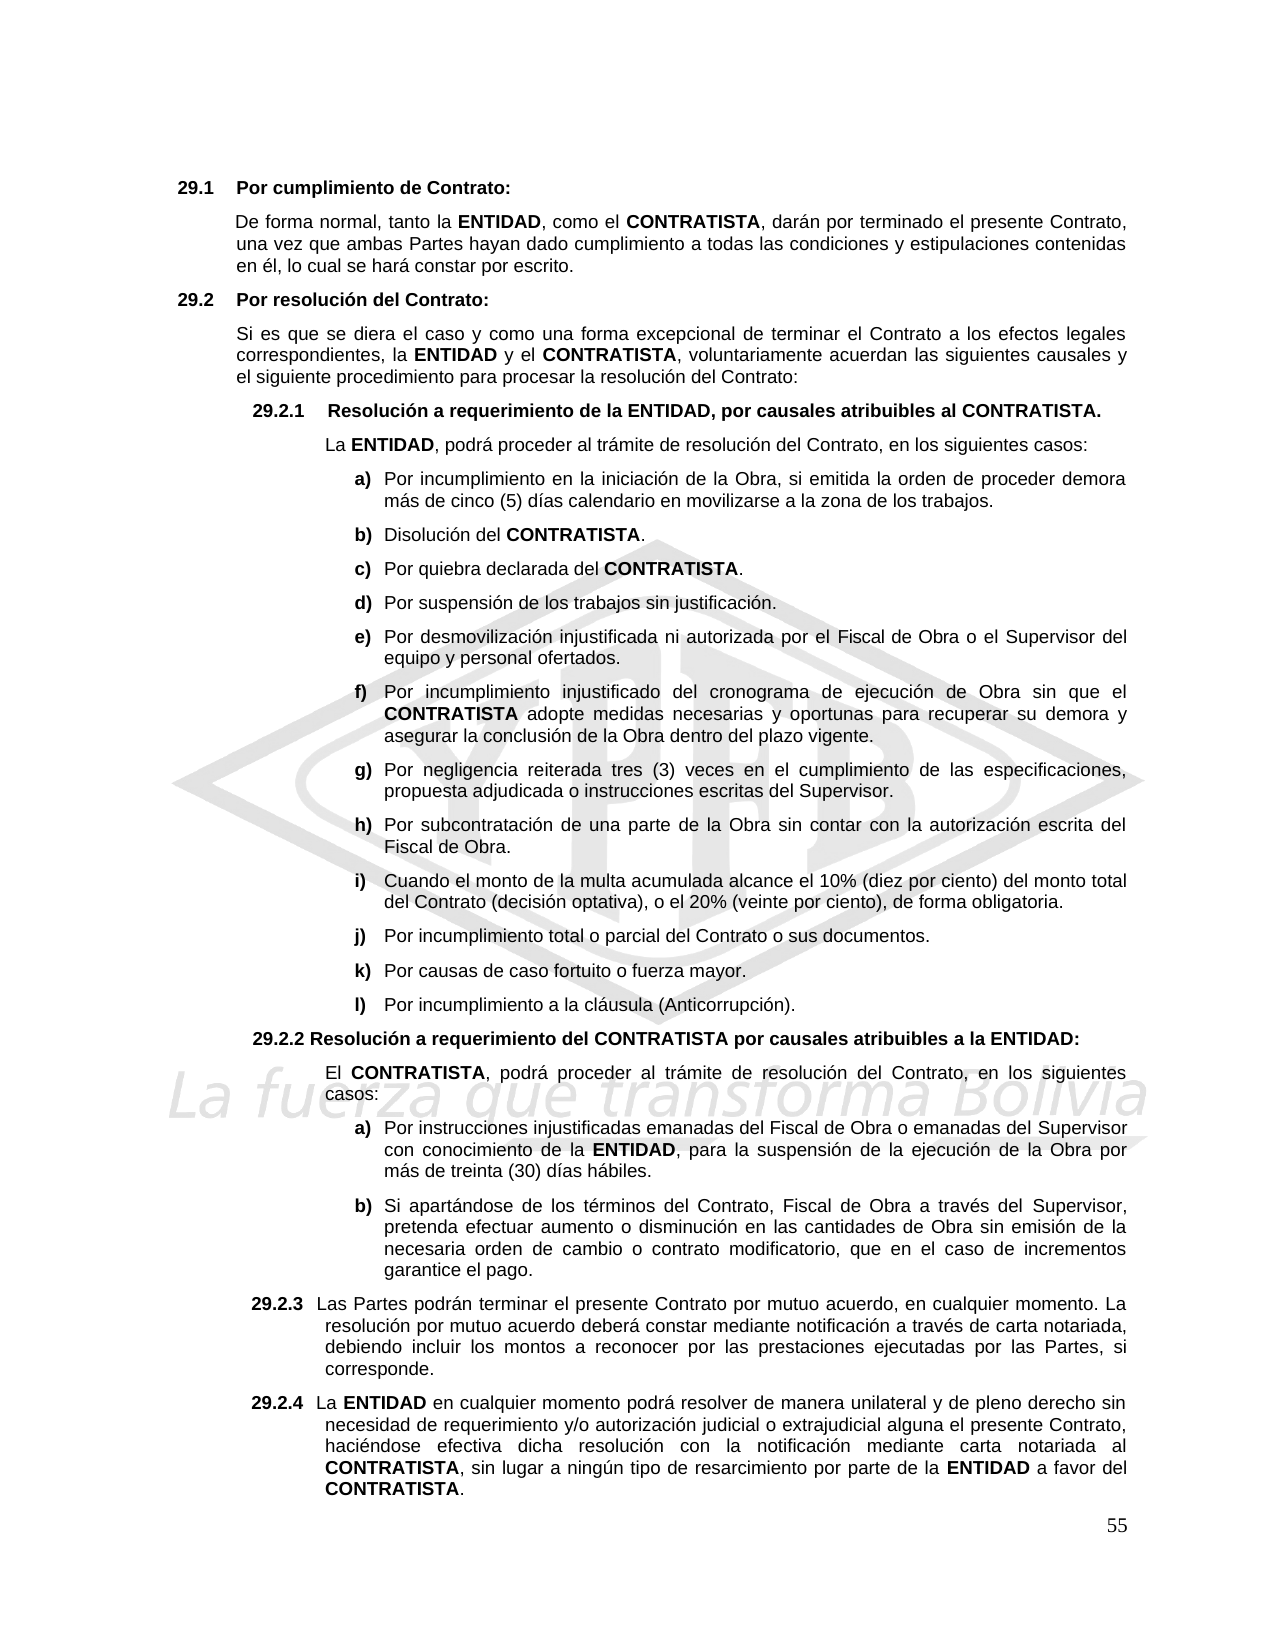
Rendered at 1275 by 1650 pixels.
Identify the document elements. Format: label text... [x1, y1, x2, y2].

text De forma normal, tanto la ENTIDAD, como el CONTRATISTA, darán por terminado el presente Contrato, una vez que ambas Partes hayan dado cumplimiento a todas las condiciones y estipulaciones contenidas en él, lo cual se hará constar por escrito. [235, 211, 1127, 276]
text El CONTRATISTA, podrá proceder al trámite de resolución del Contrato, en los siguientes casos: [325, 1062, 1127, 1105]
list 29.2.4 La ENTIDAD en cualquier momento podrá resolver de manera unilateral y de pleno derecho sin necesidad de requerimiento y/o autorización judicial o extrajudicial alguna el presente Contrato, haciéndose efectiva dicha resolución con la notificación mediante carta notariada al CONTRATISTA, sin lugar a ningún tipo de resarcimiento por parte de la ENTIDAD a favor del CONTRATISTA. [251, 1392, 1127, 1500]
list Por incumplimiento en la iniciación de la Obra, si emitida la orden de proceder demora más de cinco (5) días calendario en movilizarse a la zona de los trabajos. [354, 468, 1127, 511]
text 29.2.2 Resolución a requerimiento del CONTRATISTA por causales atribuibles a la ENTIDAD: [252, 1027, 1127, 1049]
list 29.2.3 Las Partes podrán terminar el presente Contrato por mutuo acuerdo, en cualquier momento. La resolución por mutuo acuerdo deberá constar mediante notificación a través de carta notariada, debiendo incluir los montos a reconocer por las prestaciones ejecutadas por las Partes, si corresponde. [251, 1293, 1127, 1379]
text Si es que se diera el caso y como una forma excepcional de terminar el Contrato a los efectos legales correspondientes, la ENTIDAD y el CONTRATISTA, voluntariamente acuerdan las siguientes causales y el siguiente procedimiento para procesar la resolución del Contrato: [236, 322, 1127, 387]
text 29.1 Por cumplimiento de Contrato: [177, 177, 1127, 199]
text 29.2.1 Resolución a requerimiento de la ENTIDAD, por causales atribuibles al CONTRATISTA. [252, 400, 1127, 421]
list Por causas de caso fortuito o fuerza mayor. [354, 959, 1127, 981]
list Disolución del CONTRATISTA. [354, 523, 1127, 545]
list Si apartándose de los términos del Contrato, Fiscal de Obra a través del Supervisor, pretenda efectuar aumento o disminución en las cantidades de Obra sin emisión de la necesaria orden de cambio o contrato modificatorio, que en el caso de incrementos garantice el pago. [354, 1194, 1127, 1281]
list Cuando el monto de la multa acumulada alcance el 10% (diez por ciento) del monto total del Contrato (decisión optativa), o el 20% (veinte por ciento), de forma obligatoria. [354, 870, 1127, 913]
text 29.2 Por resolución del Contrato: [177, 288, 1127, 310]
list Por negligencia reiterada tres (3) veces en el cumplimiento de las especificaciones, propuesta adjudicada o instrucciones escritas del Supervisor. [354, 758, 1127, 802]
list Por desmovilización injustificada ni autorizada por el Fiscal de Obra o el Supervisor del equipo y personal ofertados. [354, 626, 1127, 669]
text La ENTIDAD, podrá proceder al trámite de resolución del Contrato, en los siguientes casos: [325, 434, 1127, 455]
list Por incumplimiento injustificado del cronograma de ejecución de Obra sin que el CONTRATISTA adopte medidas necesarias y oportunas para recuperar su demora y asegurar la conclusión de la Obra dentro del plazo vigente. [354, 681, 1127, 746]
list Por incumplimiento total o parcial del Contrato o sus documentos. [354, 925, 1127, 947]
list Por subcontratación de una parte de la Obra sin contar con la autorización escrita del Fiscal de Obra. [354, 814, 1127, 857]
list Por suspensión de los trabajos sin justificación. [354, 592, 1127, 613]
list Por incumplimiento a la cláusula (Anticorrupción). [354, 993, 1127, 1015]
list Por quiebra declarada del CONTRATISTA. [354, 557, 1127, 579]
list Por instrucciones injustificadas emanadas del Fiscal de Obra o emanadas del Supervisor con conocimiento de la ENTIDAD, para la suspensión de la ejecución de la Obra por más de treinta (30) días hábiles. [354, 1117, 1127, 1182]
